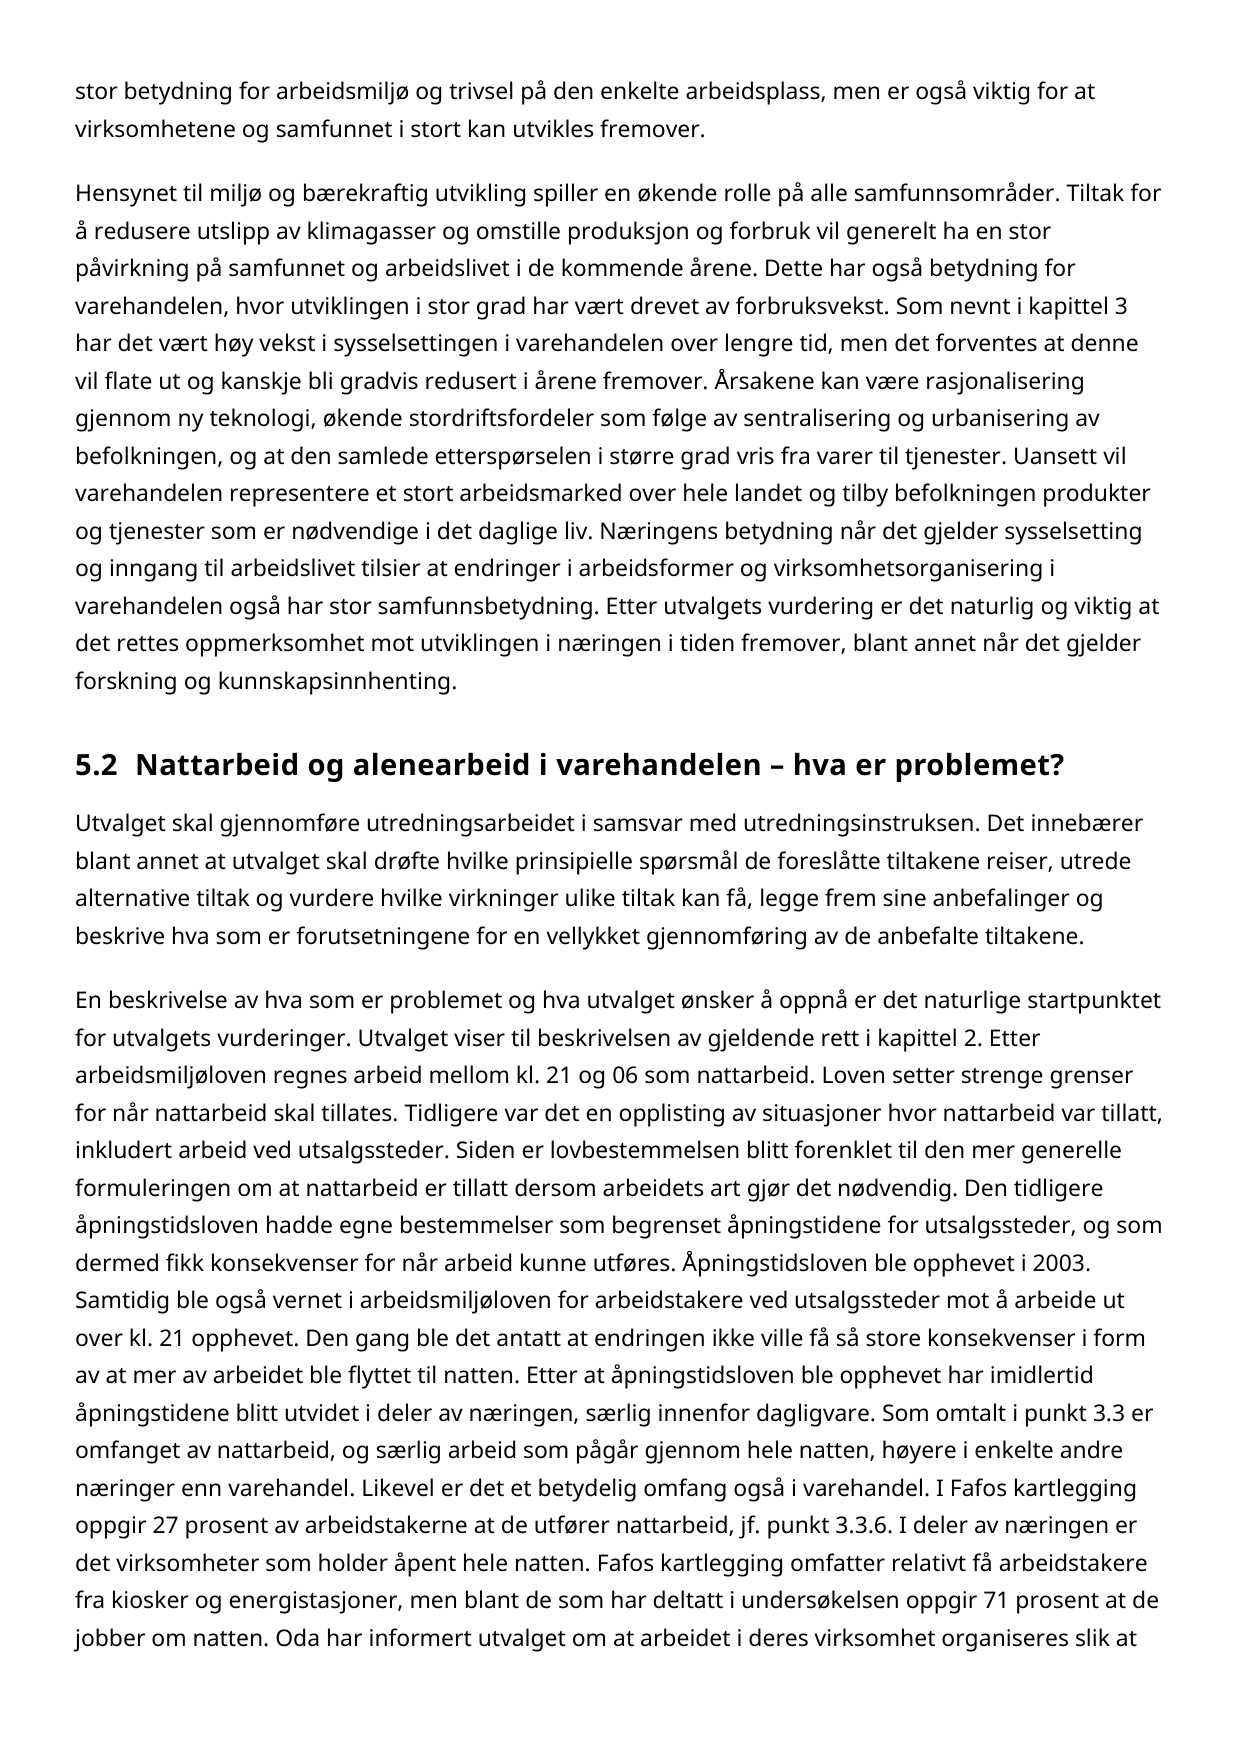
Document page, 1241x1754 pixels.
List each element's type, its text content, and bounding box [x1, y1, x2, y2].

text Hensynet til miljø og bærekraftig utvikling spiller en økende rolle på alle samfunnsområder. Tiltak for å redusere utslipp av klimagasser og omstille produksjon og forbruk vil generelt ha en stor påvirkning på samfunnet og arbeidslivet i de kommende årene. Dette har også betydning for varehandelen, hvor utviklingen i stor grad har vært drevet av forbruksvekst. Som nevnt i kapittel 3 har det vært høy vekst i sysselsettingen i varehandelen over lengre tid, men det forventes at denne vil flate ut og kanskje bli gradvis redusert i årene fremover. Årsakene kan være rasjonalisering gjennom ny teknologi, økende stordriftsfordeler som følge av sentralisering og urbanisering av befolkningen, og at den samlede etterspørselen i større grad vris fra varer til tjenester. Uansett vil varehandelen representere et stort arbeidsmarked over hele landet og tilby befolkningen produkter og tjenester som er nødvendige i det daglige liv. Næringens betydning når det gjelder sysselsetting og inngang til arbeidslivet tilsier at endringer i arbeidsformer og virksomhetsorganisering i varehandelen også har stor samfunnsbetydning. Etter utvalgets vurdering er det naturlig og viktig at det rettes oppmerksomhet mot utviklingen i næringen i tiden fremover, blant annet når det gjelder forskning og kunnskapsinnhenting. [75, 177, 1165, 696]
text Utvalget skal gjennomføre utredningsarbeidet i samsvar med utredningsinstruksen. Det innebærer blant annet at utvalget skal drøfte hvilke prinsipielle spørsmål de foreslåtte tiltakene reiser, utrede alternative tiltak og vurdere hvilke virkninger ulike tiltak kan få, legge frem sine anbefalinger og beskrive hva som er forutsetningene for en vellykket gjennomføring av de anbefalte tiltakene. [75, 807, 1165, 951]
subtitle Nattarbeid og alenearbeid i varehandelen – hva er problemet? [75, 744, 1165, 783]
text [75, 984, 1165, 1653]
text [75, 75, 1165, 144]
